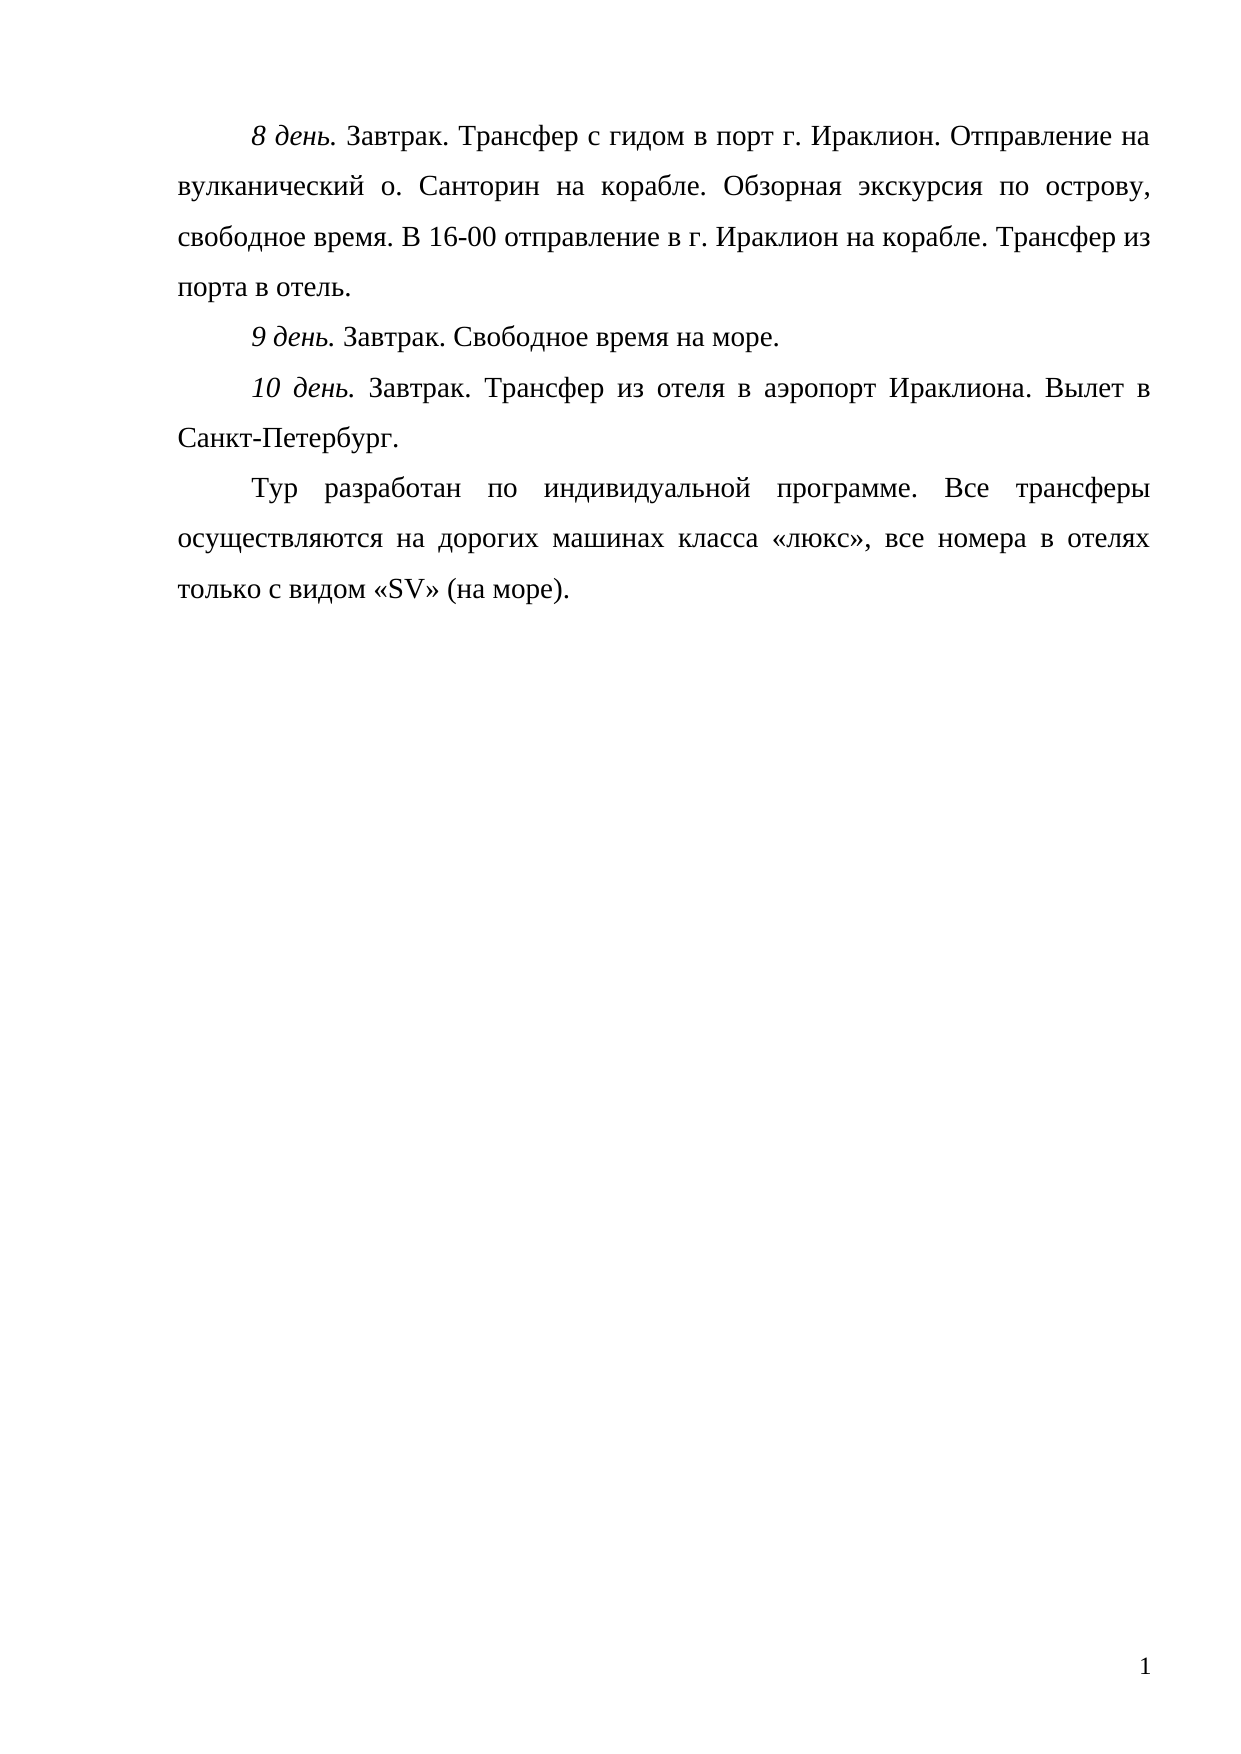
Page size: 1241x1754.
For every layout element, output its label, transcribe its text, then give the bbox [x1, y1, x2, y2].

text Тур разработан по индивидуальной программе. Все трансферы осуществляются на дорогих машинах класса «люкс», все номера в отелях только с видом «SV» (на море). [177, 470, 1152, 604]
text 8 день. Завтрак. Трансфер с гидом в порт г. Ираклион. Отправление на вулканический о. Санторин на корабле. Обзорная экскурсия по острову, свободное время. В 16-00 отправление в г. Ираклион на корабле. Трансфер из порта в отель. [177, 118, 1152, 303]
text 10 день. Завтрак. Трансфер из отеля в аэропорт Ираклиона. Вылет в Санкт-Петербург. [177, 370, 1152, 453]
text 9 день. Завтрак. Свободное время на море. [177, 319, 1152, 353]
